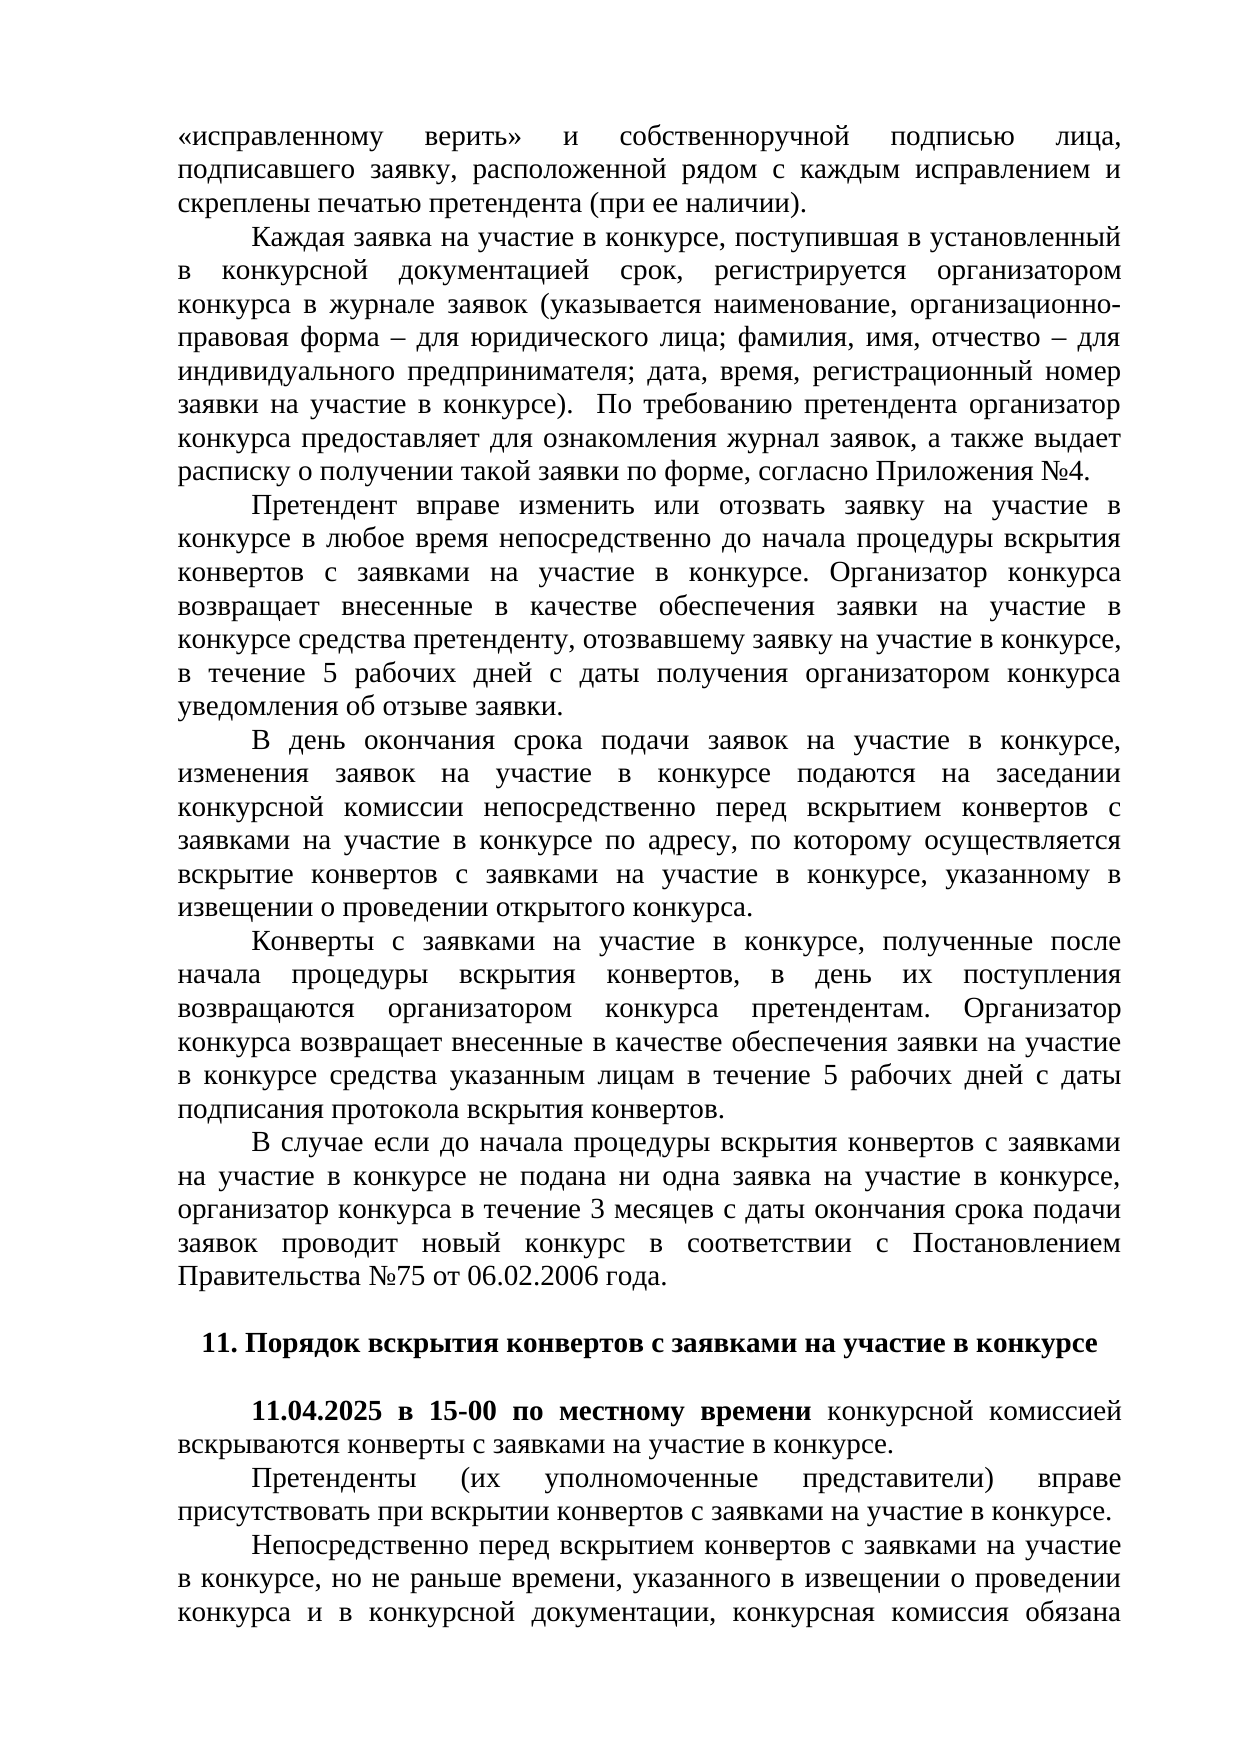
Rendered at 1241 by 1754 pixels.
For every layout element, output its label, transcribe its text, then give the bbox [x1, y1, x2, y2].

text Претенденты (их уполномоченные представители) вправе присутствовать при вскрытии конвертов с заявками на участие в конкурсе. [177, 1460, 1122, 1527]
text Каждая заявка на участие в конкурсе, поступившая в установленный в конкурсной документацией срок, регистрируется организатором конкурса в журнале заявок (указывается наименование, организационно-правовая форма – для юридического лица; фамилия, имя, отчество – для индивидуального предпринимателя; дата, время, регистрационный номер заявки на участие в конкурсе). По требованию претендента организатор конкурса предоставляет для ознакомления журнал заявок, а также выдает расписку о получении такой заявки по форме, согласно Приложения №4. [177, 219, 1122, 487]
text Претендент вправе изменить или отозвать заявку на участие в конкурсе в любое время непосредственно до начала процедуры вскрытия конвертов с заявками на участие в конкурсе. Организатор конкурса возвращает внесенные в качестве обеспечения заявки на участие в конкурсе средства претенденту, отозвавшему заявку на участие в конкурсе, в течение 5 рабочих дней с даты получения организатором конкурса уведомления об отзыве заявки. [177, 487, 1122, 722]
text В случае если до начала процедуры вскрытия конвертов с заявками на участие в конкурсе не подана ни одна заявка на участие в конкурсе, организатор конкурса в течение 3 месяцев с даты окончания срока подачи заявок проводит новый конкурс в соответствии с Постановлением Правительства №75 от 06.02.2006 года. [177, 1124, 1122, 1292]
text Конверты с заявками на участие в конкурсе, полученные после начала процедуры вскрытия конвертов, в день их поступления возвращаются организатором конкурса претендентам. Организатор конкурса возвращает внесенные в качестве обеспечения заявки на участие в конкурсе средства указанным лицам в течение 5 рабочих дней с даты подписания протокола вскрытия конвертов. [177, 923, 1122, 1124]
text 11. Порядок вскрытия конвертов с заявками на участие в конкурсе [177, 1326, 1122, 1359]
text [177, 118, 1122, 219]
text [177, 1527, 1122, 1627]
text 11.04.2025 в 15-00 по местному времени конкурсной комиссией вскрываются конверты с заявками на участие в конкурсе. [177, 1393, 1122, 1460]
text В день окончания срока подачи заявок на участие в конкурсе, изменения заявок на участие в конкурсе подаются на заседании конкурсной комиссии непосредственно перед вскрытием конвертов с заявками на участие в конкурсе по адресу, по которому осуществляется вскрытие конвертов с заявками на участие в конкурсе, указанному в извещении о проведении открытого конкурса. [177, 722, 1122, 923]
